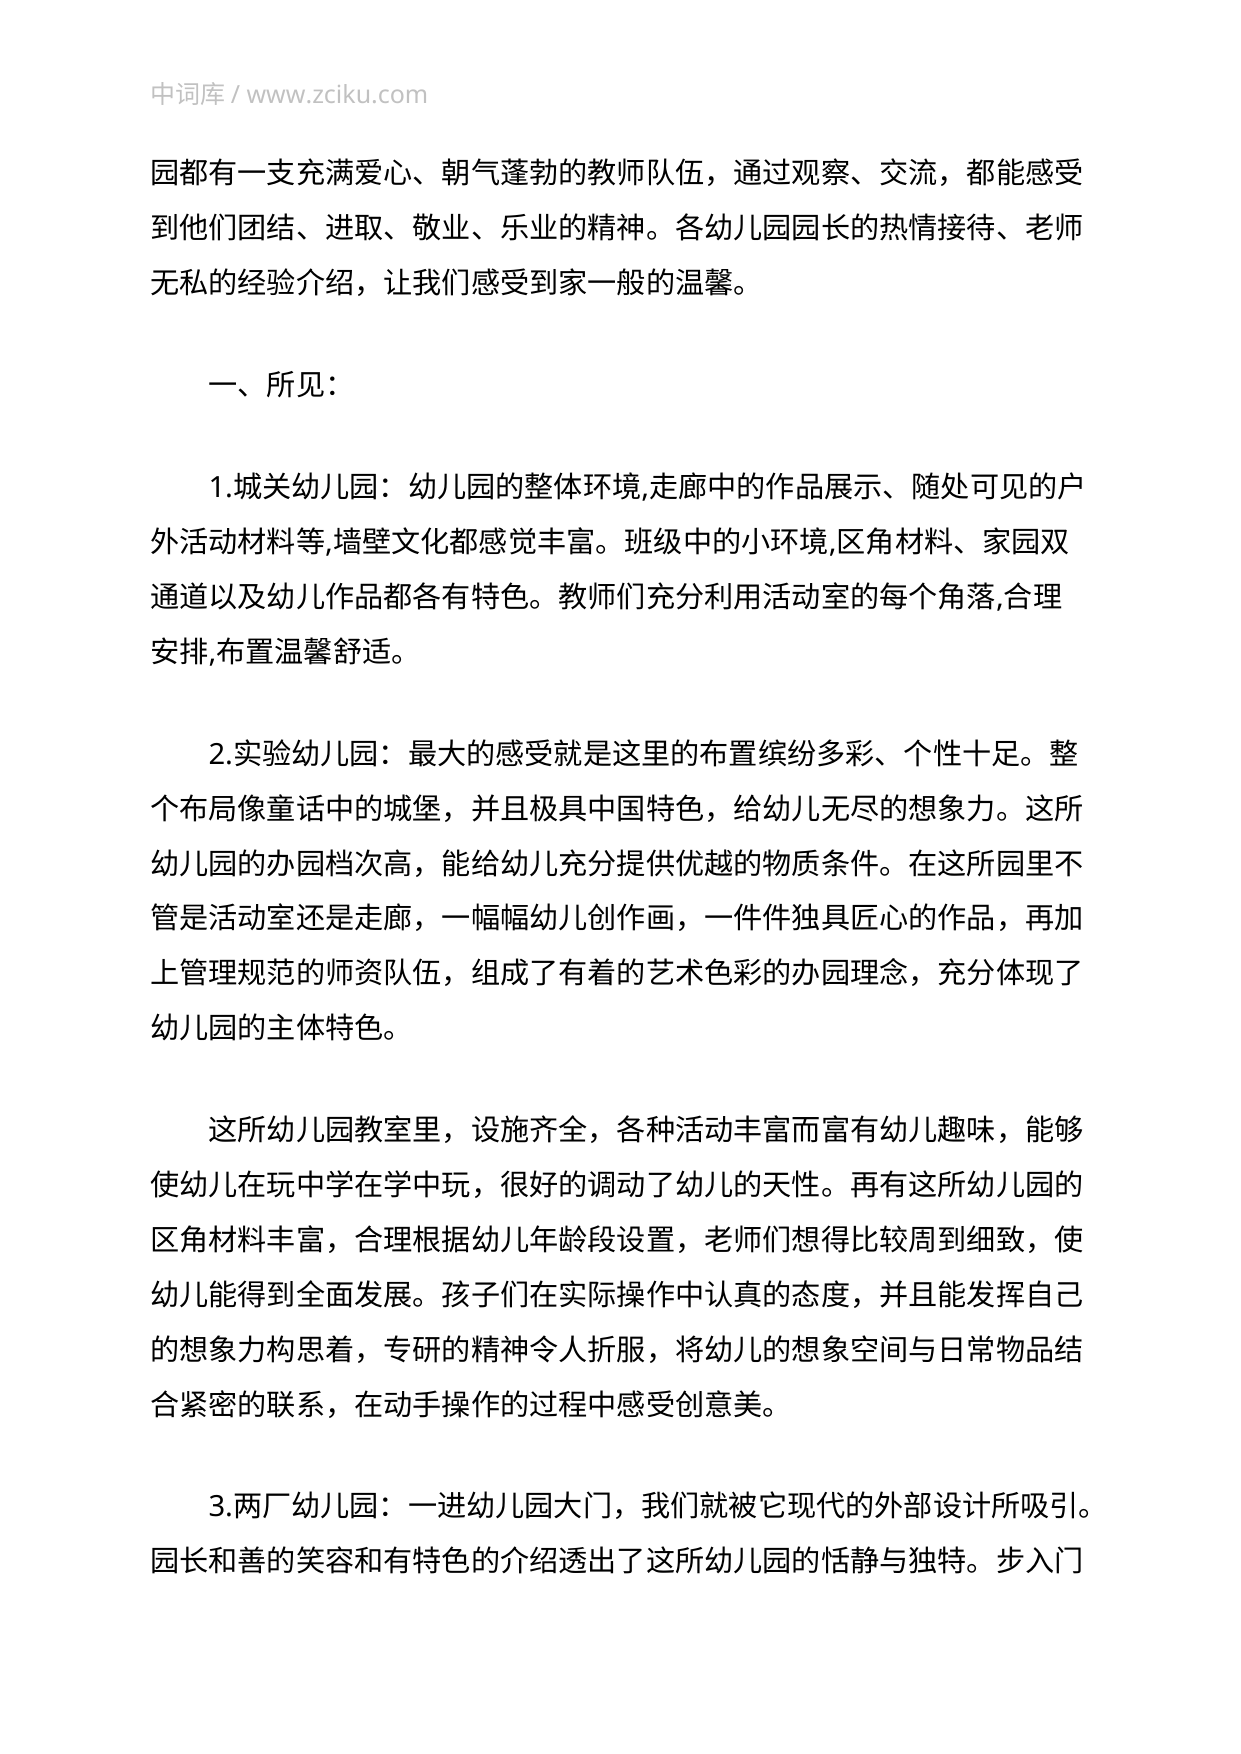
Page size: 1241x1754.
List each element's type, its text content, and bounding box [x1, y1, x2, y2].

text 2.实验幼儿园：最大的感受就是这里的布置缤纷多彩、个性十足。整个布局像童话中的城堡，并且极具中国特色，给幼儿无尽的想象力。这所幼儿园的办园档次高，能给幼儿充分提供优越的物质条件。在这所园里不管是活动室还是走廊，一幅幅幼儿创作画，一件件独具匠心的作品，再加上管理规范的师资队伍，组成了有着的艺术色彩的办园理念，充分体现了幼儿园的主体特色。 [150, 730, 1090, 1047]
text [150, 150, 1090, 302]
text 一、所见： [150, 362, 1090, 404]
text 1.城关幼儿园：幼儿园的整体环境,走廊中的作品展示、随处可见的户外活动材料等,墙壁文化都感觉丰富。班级中的小环境,区角材料、家园双通道以及幼儿作品都各有特色。教师们充分利用活动室的每个角落,合理安排,布置温馨舒适。 [150, 463, 1090, 671]
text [150, 1483, 1090, 1580]
text 这所幼儿园教室里，设施齐全，各种活动丰富而富有幼儿趣味，能够使幼儿在玩中学在学中玩，很好的调动了幼儿的天性。再有这所幼儿园的区角材料丰富，合理根据幼儿年龄段设置，老师们想得比较周到细致，使幼儿能得到全面发展。孩子们在实际操作中认真的态度，并且能发挥自己的想象力构思着，专研的精神令人折服，将幼儿的想象空间与日常物品结合紧密的联系，在动手操作的过程中感受创意美。 [150, 1107, 1090, 1423]
